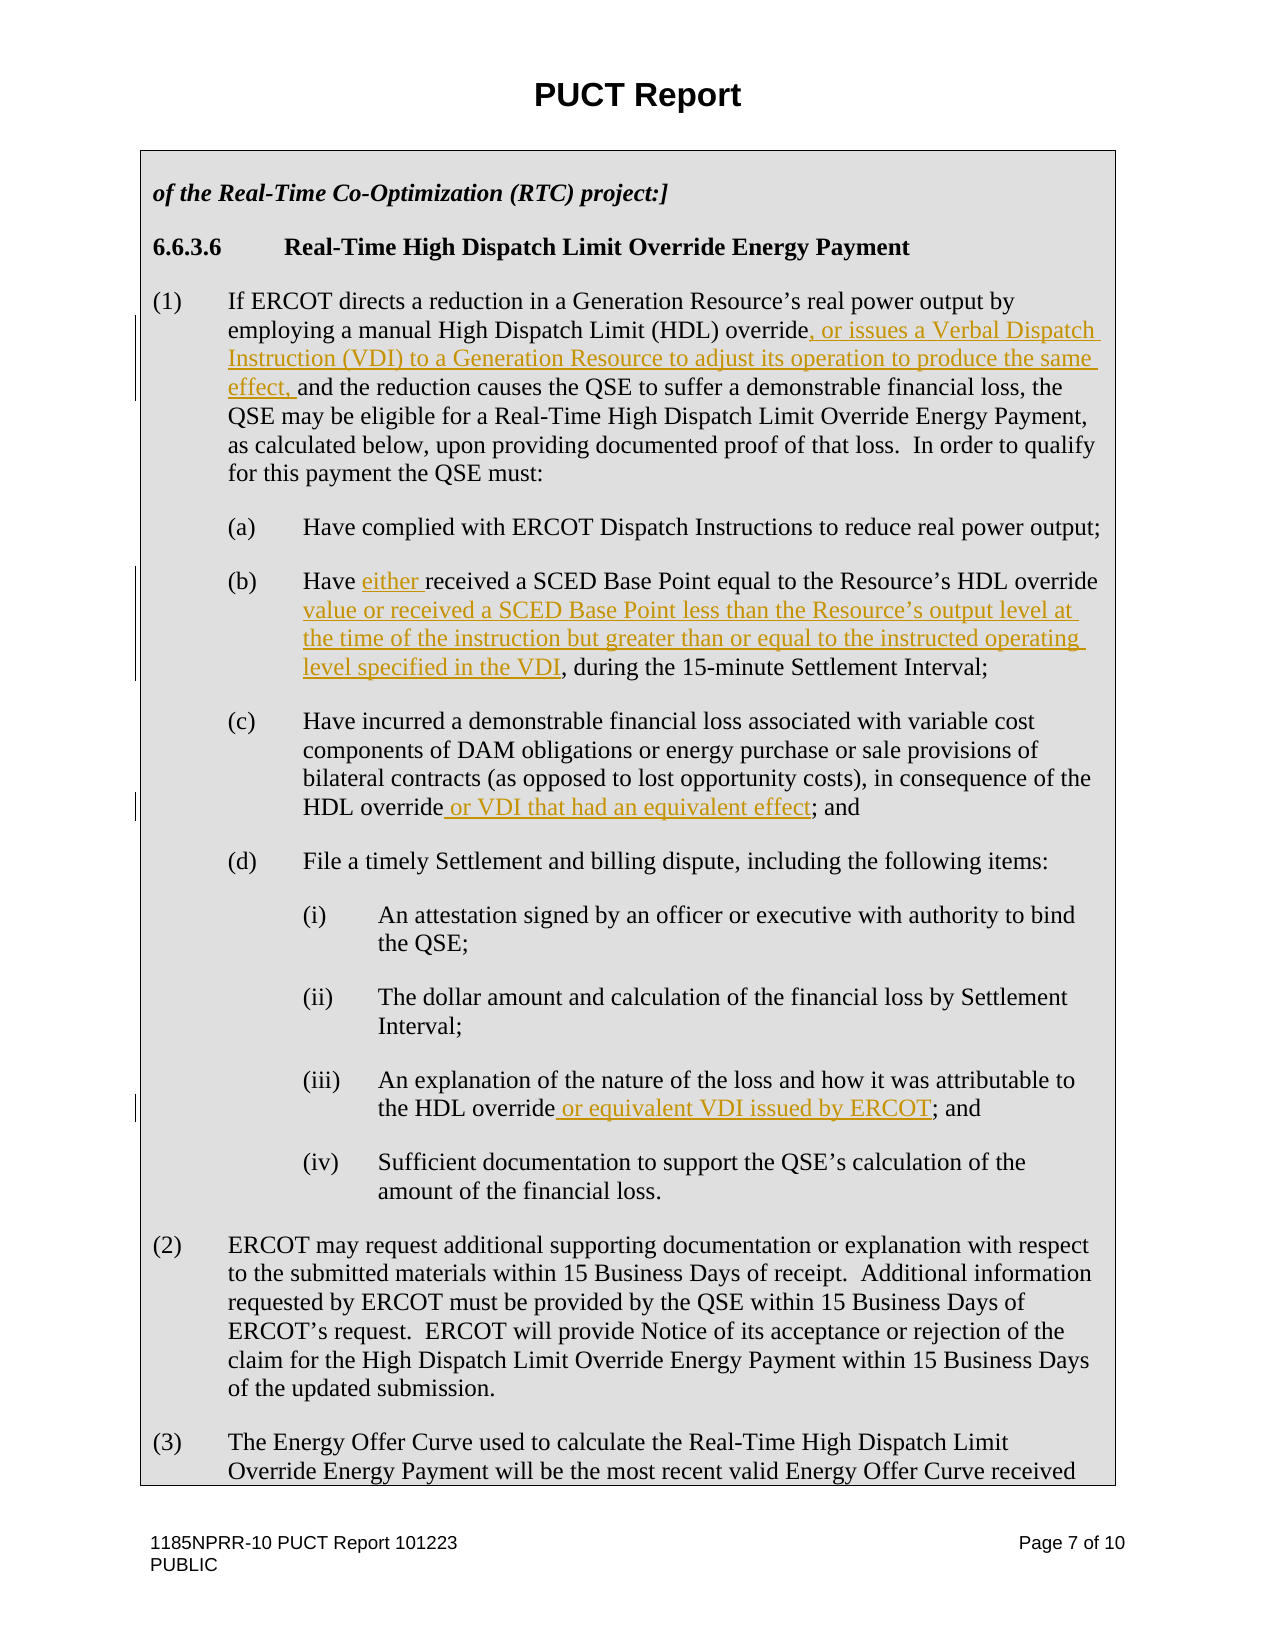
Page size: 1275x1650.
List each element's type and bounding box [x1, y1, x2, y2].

table_header [141, 151, 1115, 1485]
